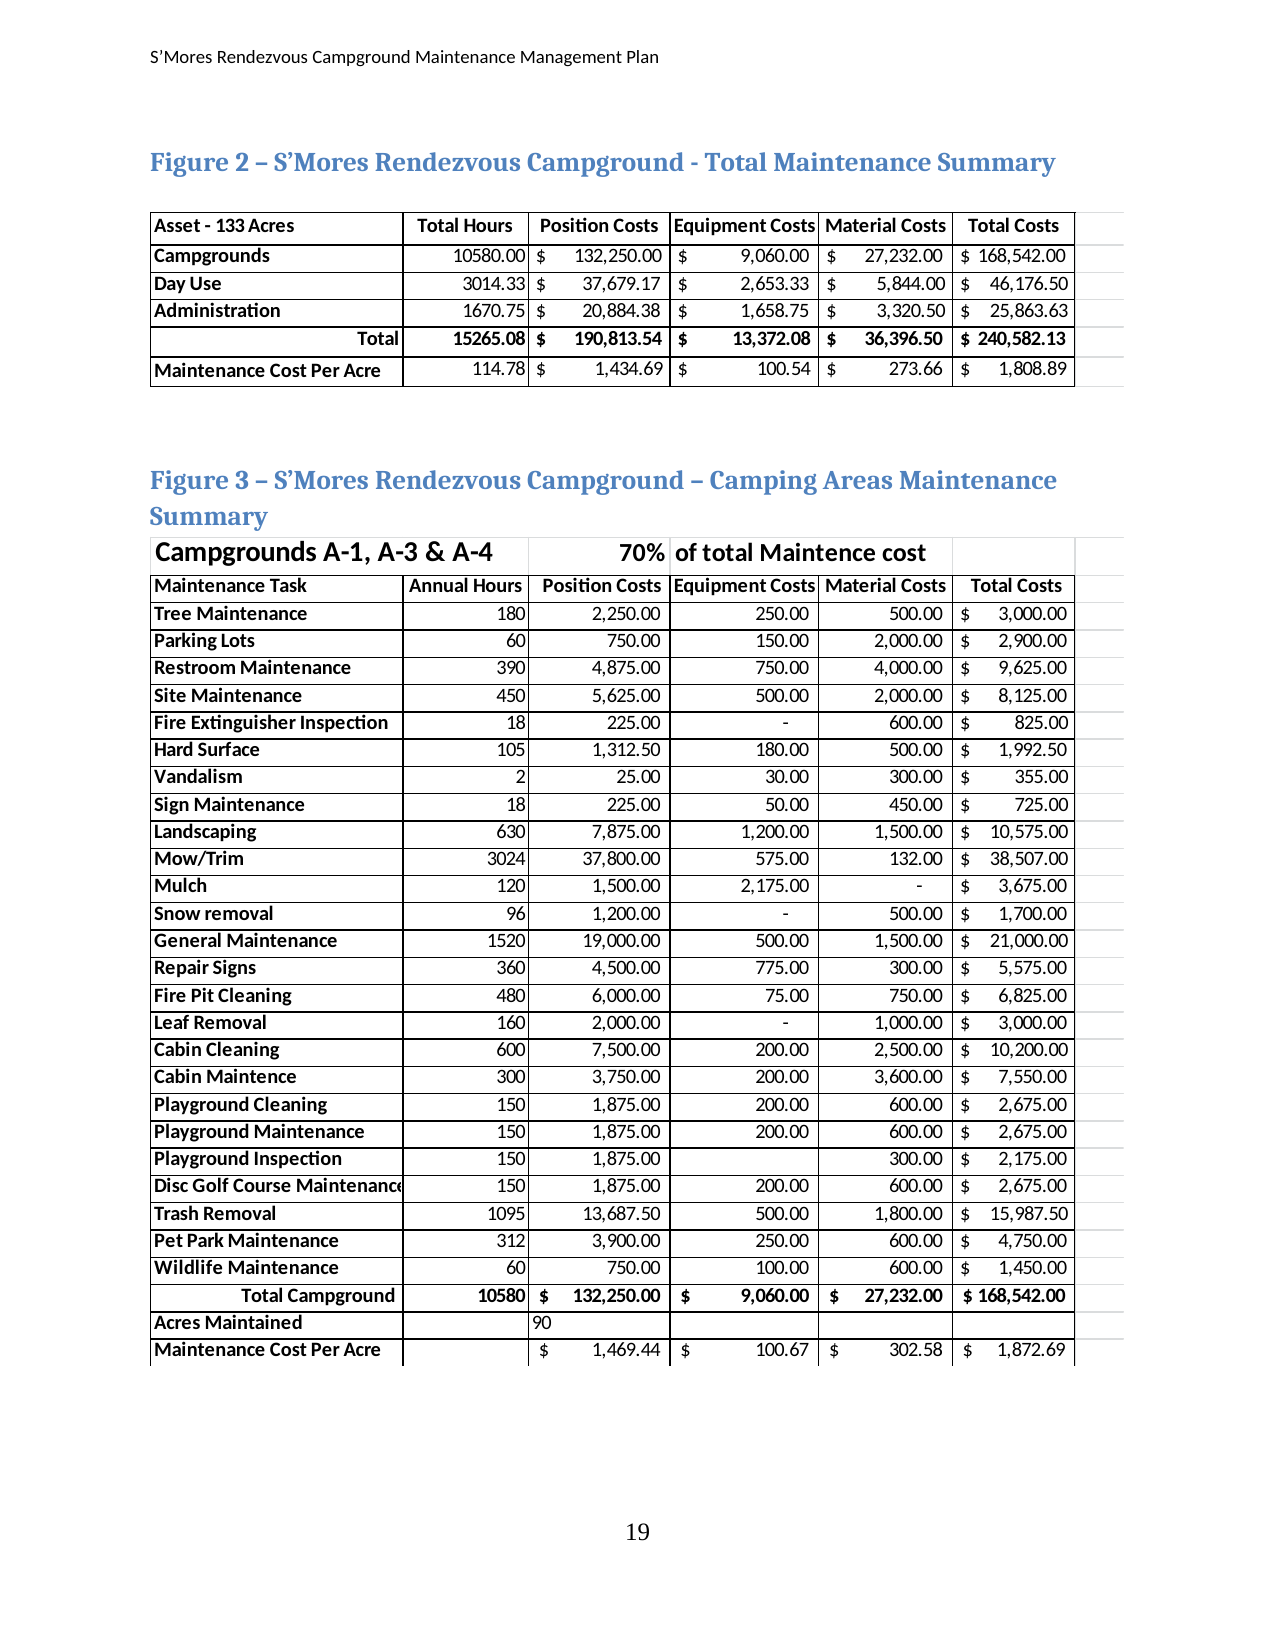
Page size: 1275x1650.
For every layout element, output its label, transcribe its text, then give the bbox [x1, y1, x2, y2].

subtitle Figure 2 – S’Mores Rendezvous Campground - Total Maintenance Summary [150, 147, 1125, 178]
subtitle Figure 3 – S’Mores Rendezvous Campground – Camping Areas Maintenance Summary [150, 465, 1125, 532]
